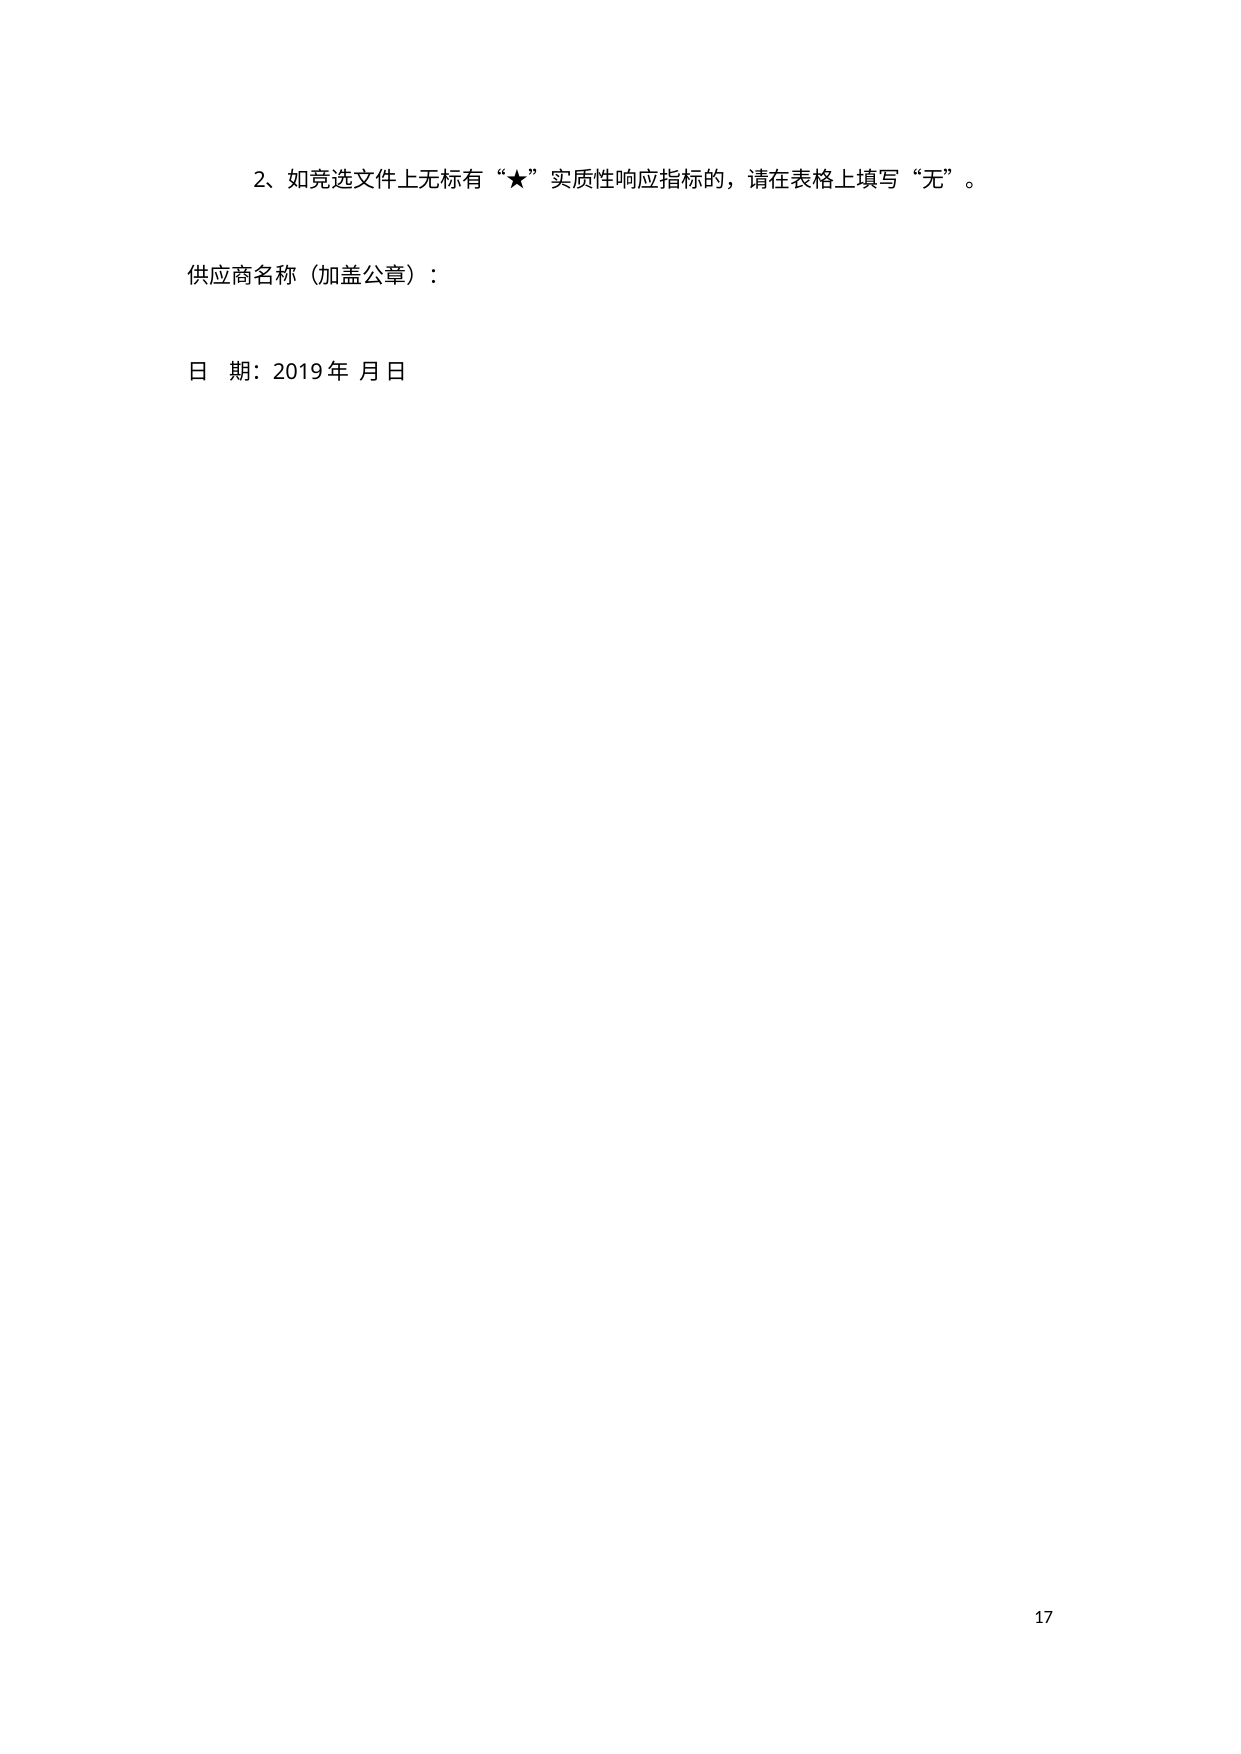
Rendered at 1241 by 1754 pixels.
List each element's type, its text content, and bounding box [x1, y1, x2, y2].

text 2、如竞选文件上无标有“★”实质性响应指标的，请在表格上填写“无”。 [187, 162, 1053, 194]
text 供应商名称（加盖公章）： [187, 258, 1053, 290]
text 日 期：2019年 月 日 [187, 353, 1053, 386]
